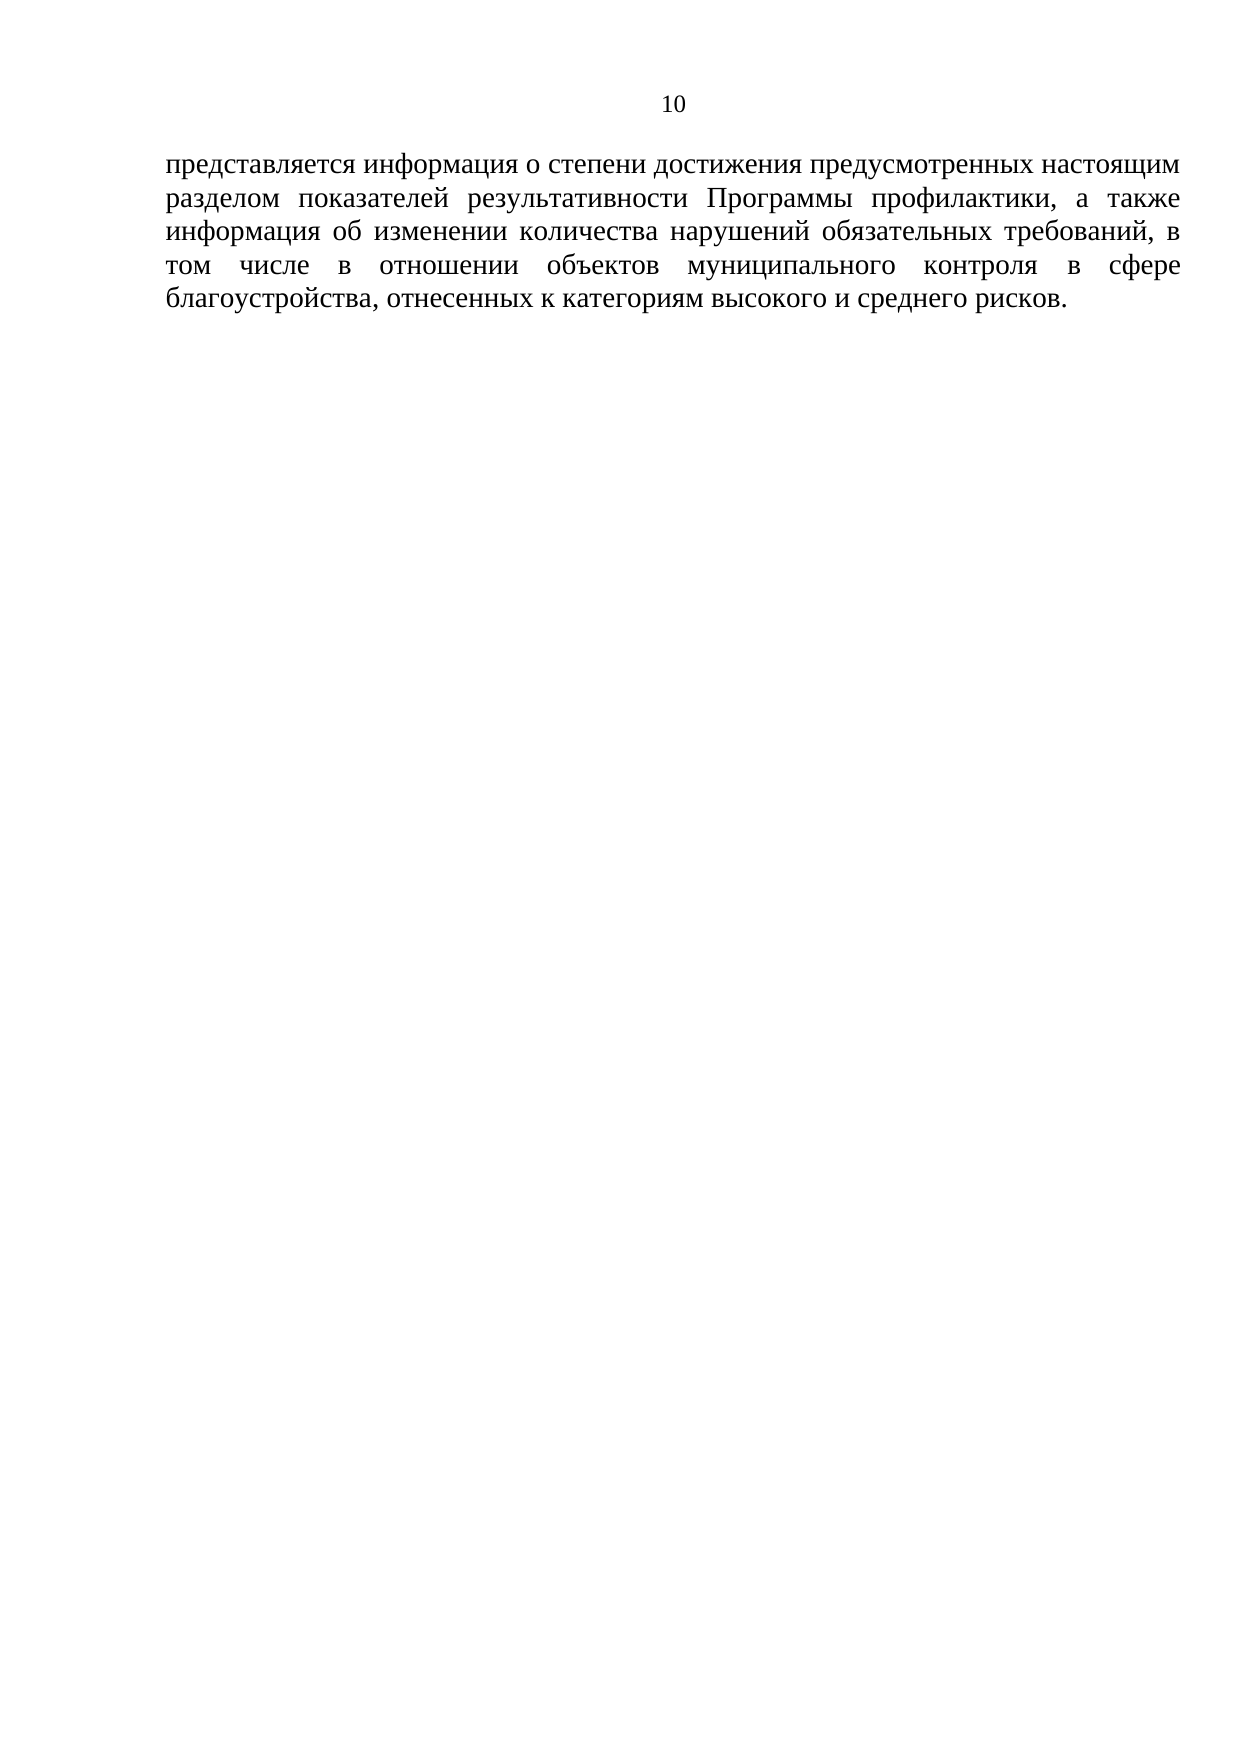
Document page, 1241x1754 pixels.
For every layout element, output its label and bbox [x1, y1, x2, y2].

text [165, 146, 1181, 314]
